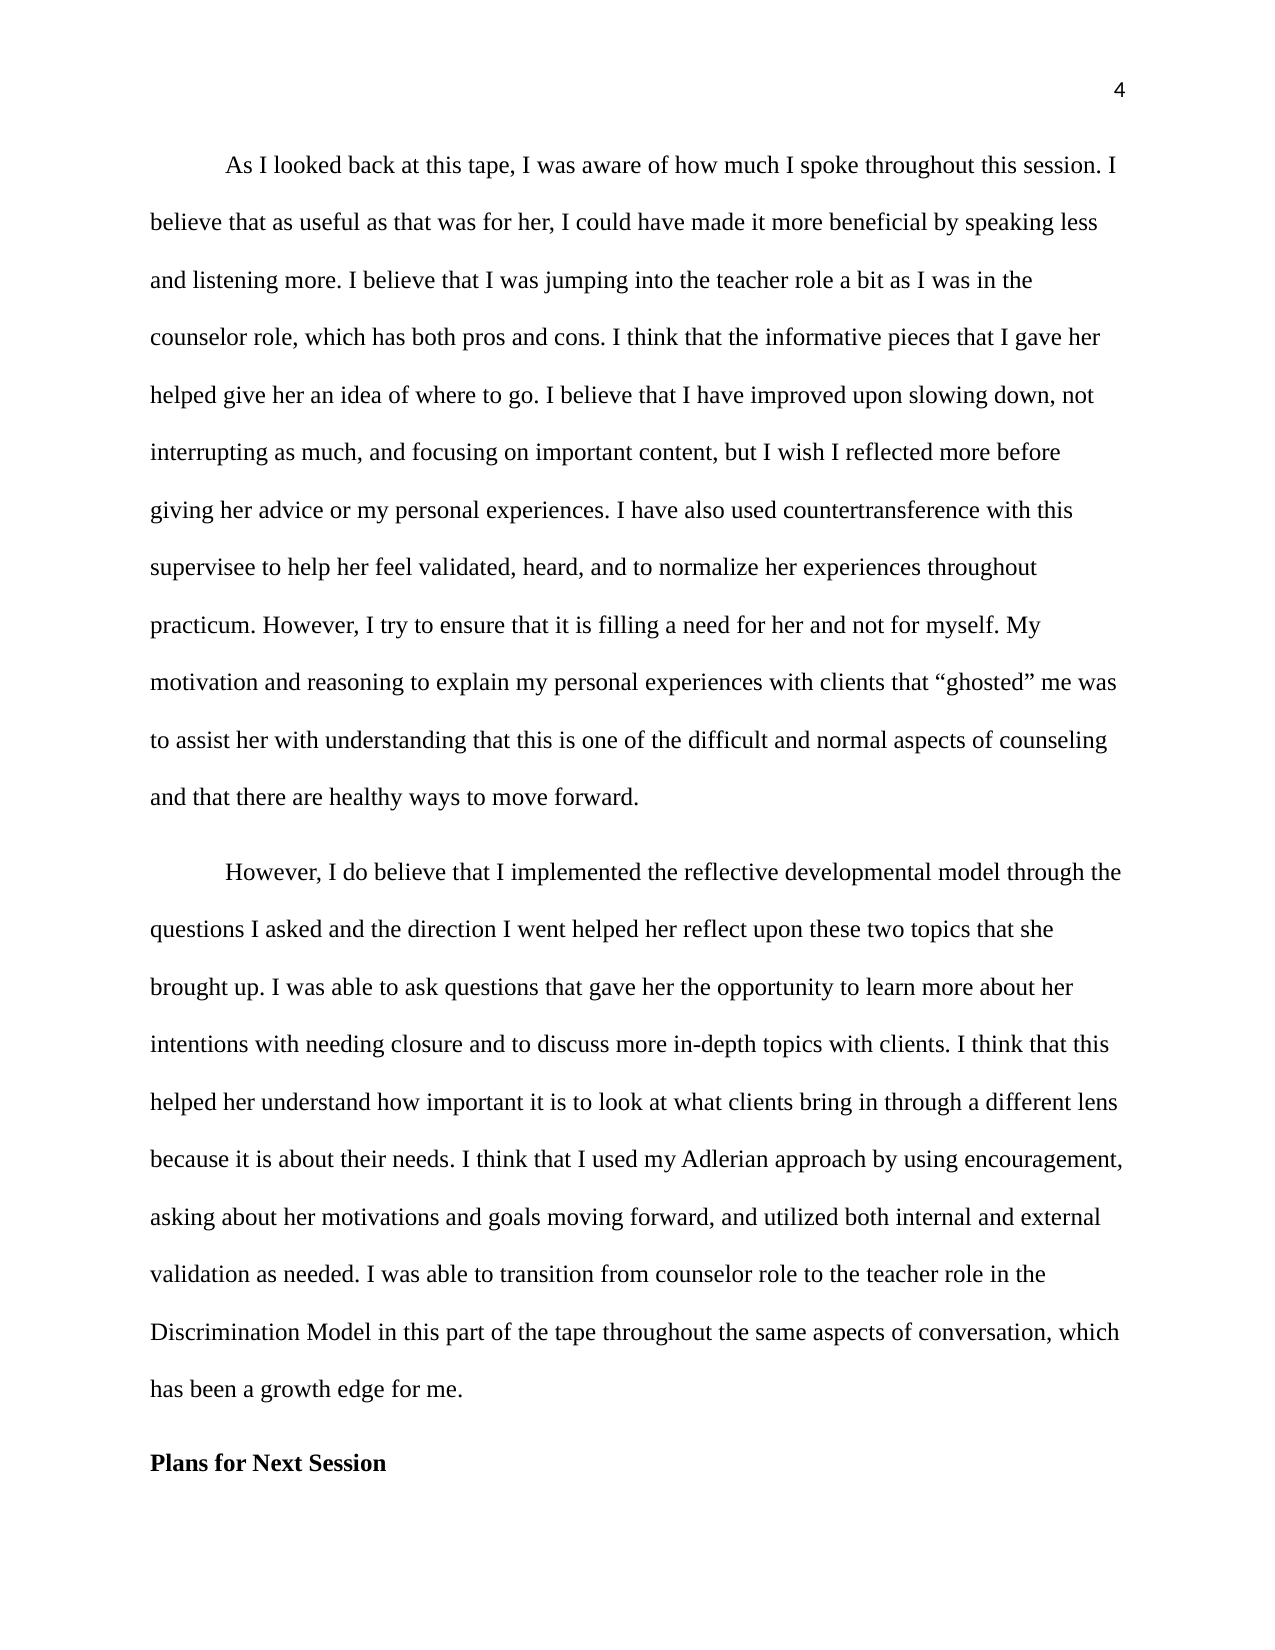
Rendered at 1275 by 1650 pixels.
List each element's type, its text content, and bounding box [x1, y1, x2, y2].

text Plans for Next Session [150, 1448, 1125, 1477]
text However, I do believe that I implemented the reflective developmental model through the questions I asked and the direction I went helped her reflect upon these two topics that she brought up. I was able to ask questions that gave her the opportunity to learn more about her intentions with needing closure and to discuss more in-depth topics with clients. I think that this helped her understand how important it is to look at what clients bring in through a different lens because it is about their needs. I think that I used my Adlerian approach by using encouragement, asking about her motivations and goals moving forward, and utilized both internal and external validation as needed. I was able to transition from counselor role to the teacher role in the Discrimination Model in this part of the tape throughout the same aspects of conversation, which has been a growth edge for me. [150, 857, 1125, 1403]
text As I looked back at this tape, I was aware of how much I spoke throughout this session. I believe that as useful as that was for her, I could have made it more beneficial by speaking less and listening more. I believe that I was jumping into the teacher role a bit as I was in the counselor role, which has both pros and cons. I think that the informative pieces that I gave her helped give her an idea of where to go. I believe that I have improved upon slowing down, not interrupting as much, and focusing on important content, but I wish I reflected more before giving her advice or my personal experiences. I have also used countertransference with this supervisee to help her feel validated, heard, and to normalize her experiences throughout practicum. However, I try to ensure that it is filling a need for her and not for myself. My motivation and reasoning to explain my personal experiences with clients that “ghosted” me was to assist her with understanding that this is one of the difficult and normal aspects of counseling and that there are healthy ways to move forward. [150, 150, 1125, 811]
